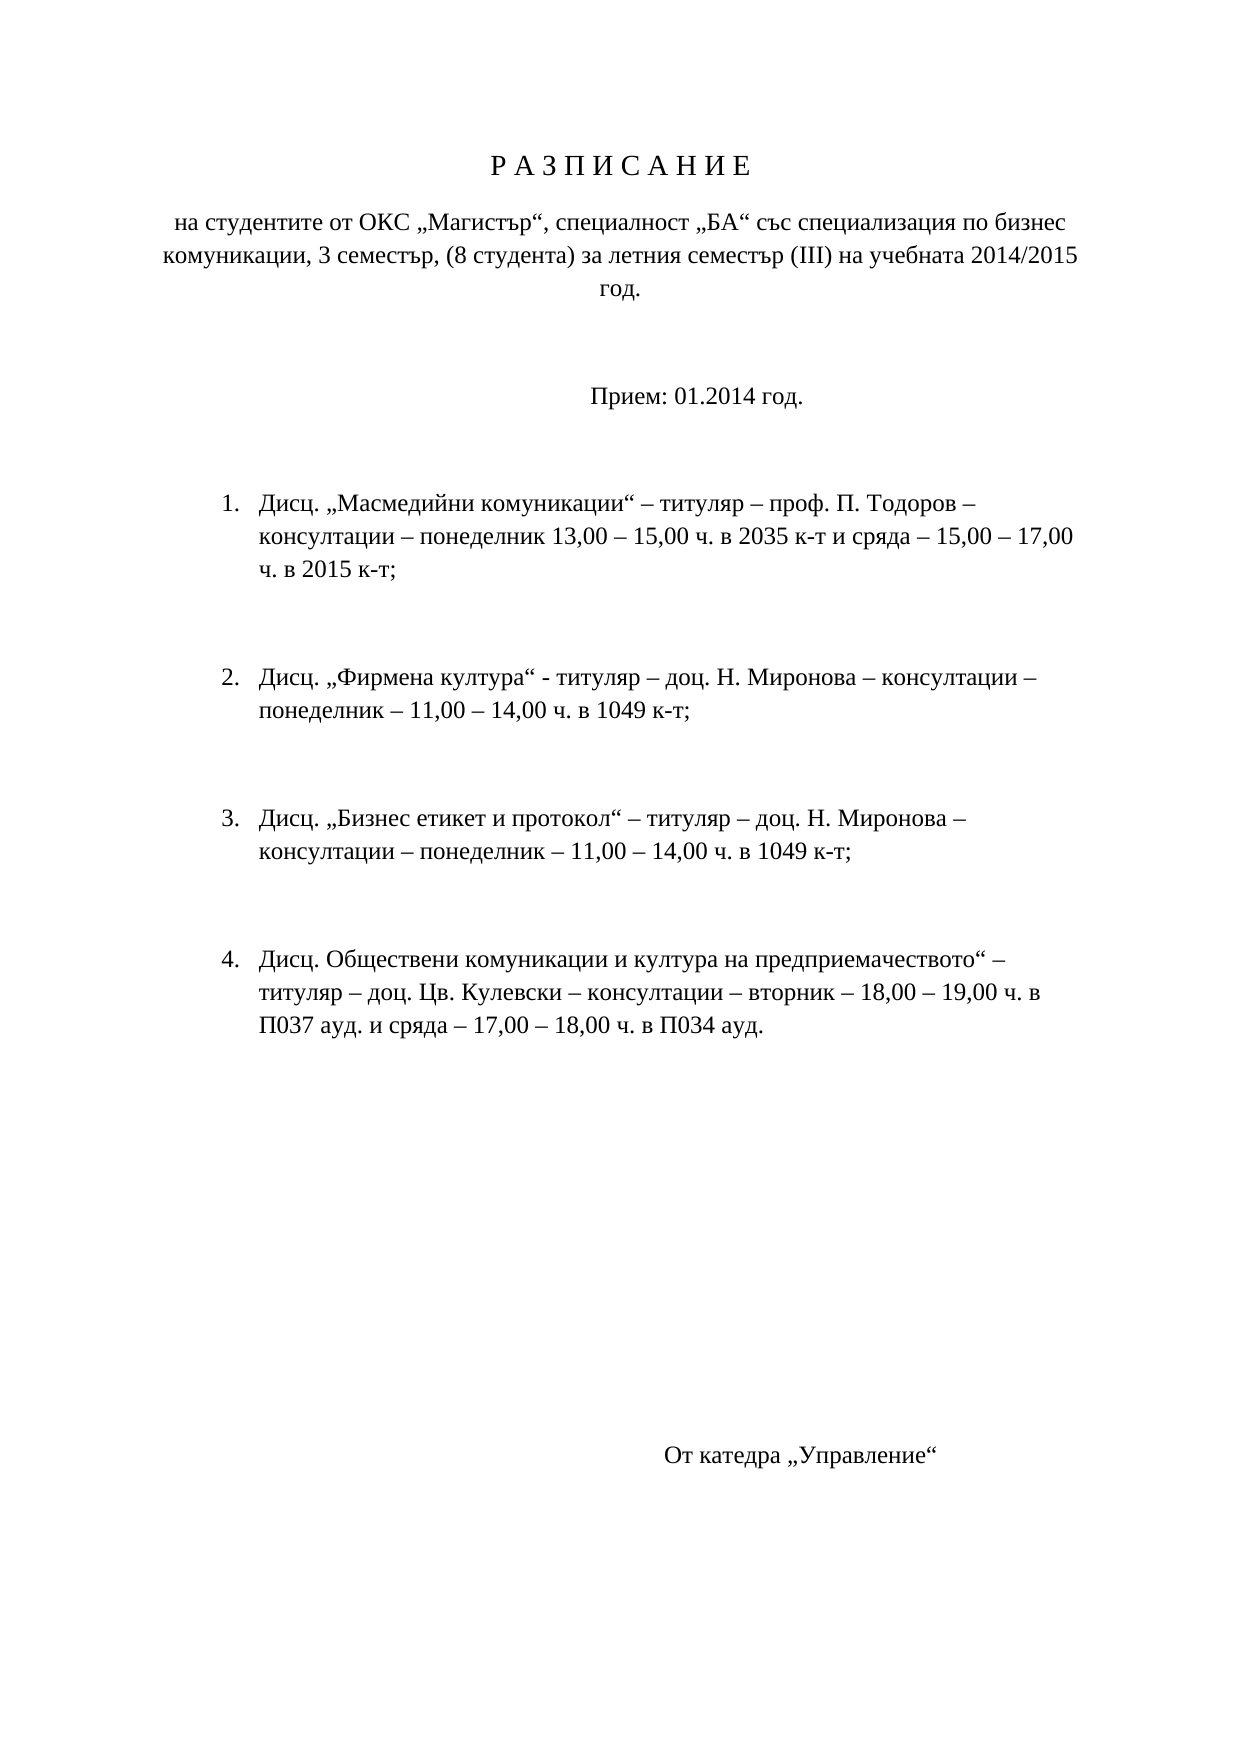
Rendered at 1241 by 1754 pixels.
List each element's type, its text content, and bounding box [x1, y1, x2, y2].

text Р А З П И С А Н И Е [148, 148, 1093, 181]
list Дисц. „Бизнес етикет и протокол“ – титуляр – доц. Н. Миронова – консултации – понеделник – 11,00 – 14,00 ч. в 1049 к-т; [221, 803, 1093, 865]
text От катедра „Управление“ [148, 1441, 1093, 1469]
list Дисц. „Масмедийни комуникации“ – титуляр – проф. П. Тодоров – консултации – понеделник 13,00 – 15,00 ч. в 2035 к-т и сряда – 15,00 – 17,00 ч. в 2015 к-т; [221, 488, 1093, 583]
text Прием: 01.2014 год. [148, 381, 1093, 409]
text на студентите от ОКС „Магистър“, специалност „БА“ със специализация по бизнес комуникации, 3 семестър, (8 студента) за летния семестър (III) на учебната 2014/2015 год. [148, 207, 1093, 302]
list Дисц. „Фирмена култура“ - титуляр – доц. Н. Миронова – консултации – понеделник – 11,00 – 14,00 ч. в 1049 к-т; [221, 662, 1093, 724]
list Дисц. Обществени комуникации и култура на предприемачеството“ – титуляр – доц. Цв. Кулевски – консултации – вторник – 18,00 – 19,00 ч. в П037 ауд. и сряда – 17,00 – 18,00 ч. в П034 ауд. [221, 944, 1093, 1038]
